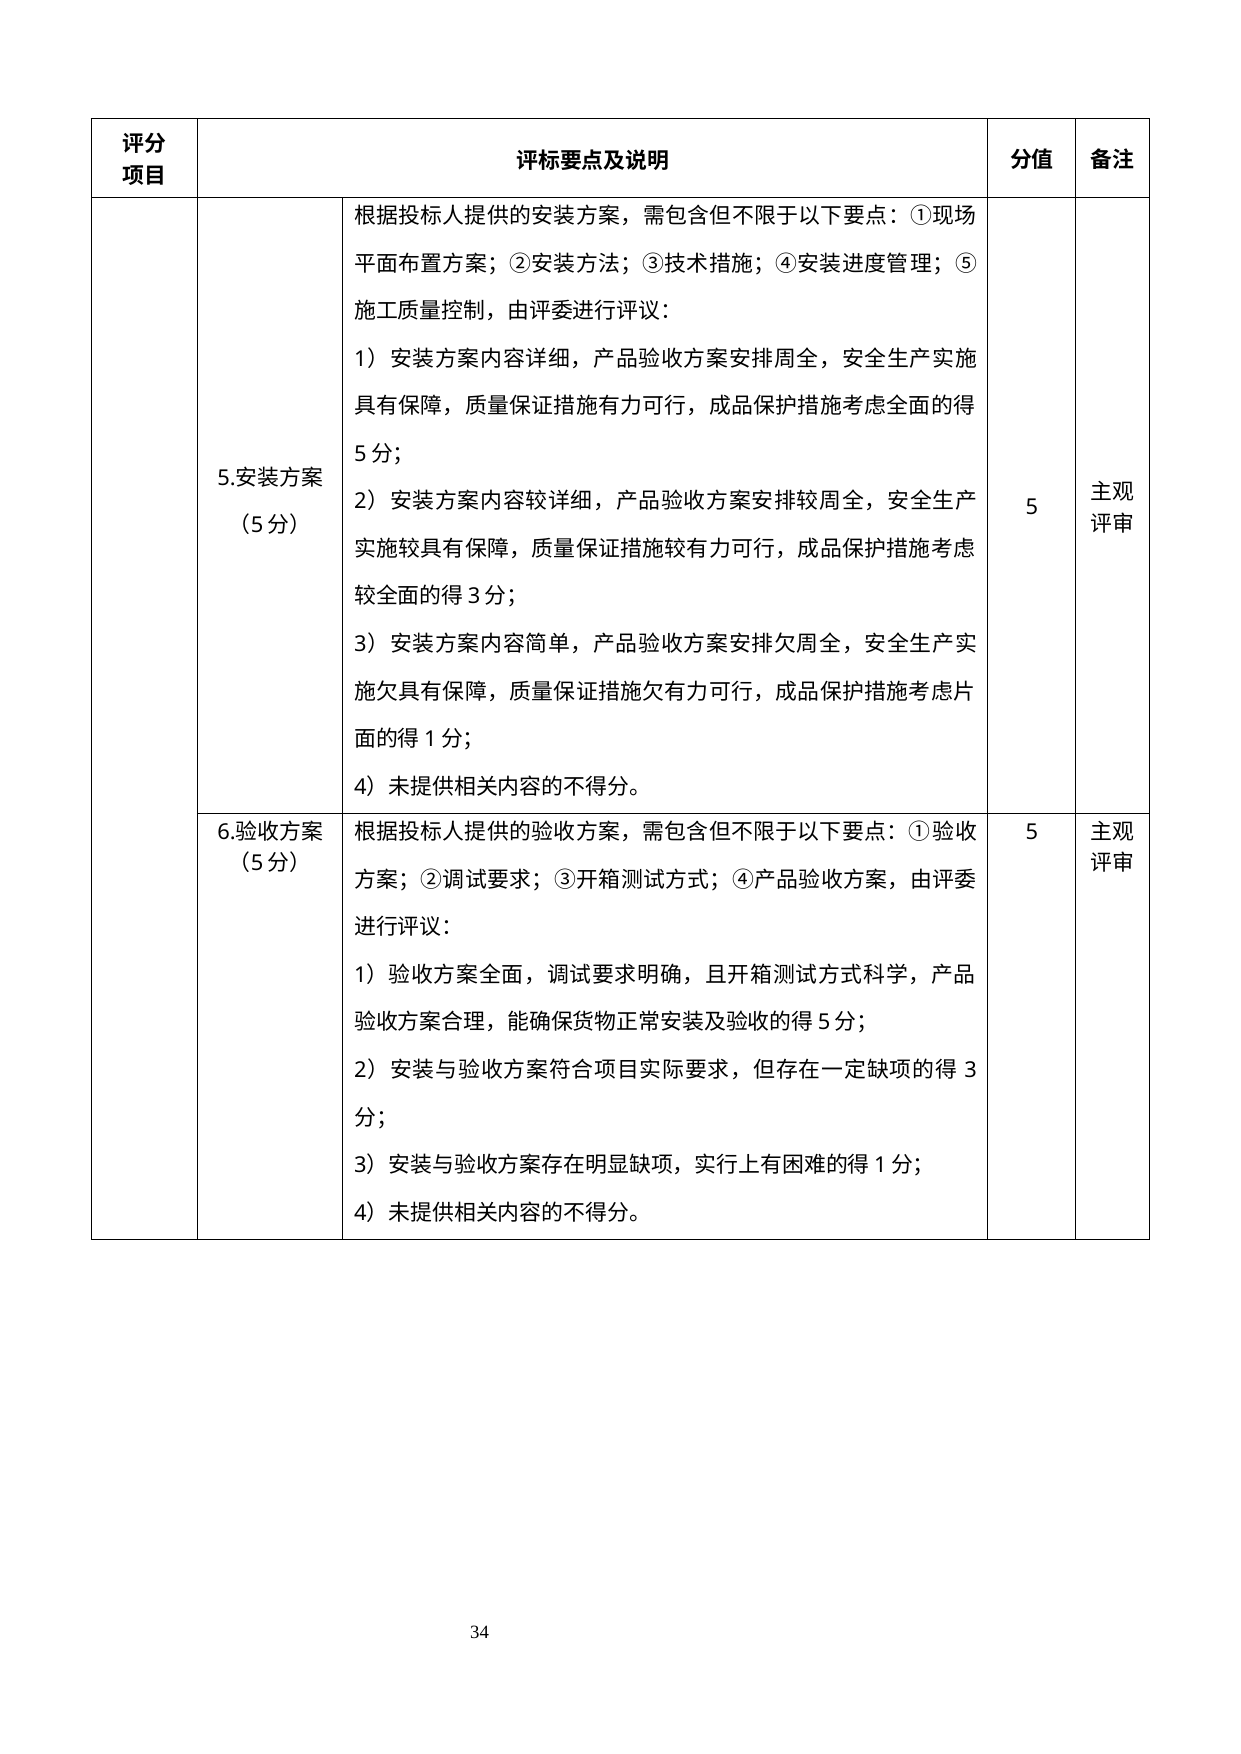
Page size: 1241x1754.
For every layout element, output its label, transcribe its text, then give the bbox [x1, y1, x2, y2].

table_header 分值 [988, 119, 1075, 197]
table_cell 5 [988, 814, 1075, 1239]
table_header 备注 [1076, 119, 1149, 197]
table_cell 5.安装方案（5分） [198, 198, 342, 813]
table_cell 5 [988, 198, 1075, 813]
table_header 评分 项目 [92, 119, 197, 197]
table_cell 主观评审 [1076, 198, 1149, 813]
table_cell 主观评审 [1076, 814, 1149, 1239]
table_cell 根据投标人提供的验收方案，需包含但不限于以下要点：①验收方案；②调试要求；③开箱测试方式；④产品验收方案，由评委进行评议： 验收方案全面，调试要求明确，且开箱测试方式科学，产品验收方案合理，能确保货物正常安装及验收的得5分； 2）安装与验收方案符合项目实际要求，但存在一定缺项的得3分； 3）安装与验收方案存在明显缺项，实行上有困难的得1分； 4）未提供相关内容的不得分。 [343, 814, 987, 1239]
table_cell 根据投标人提供的安装方案，需包含但不限于以下要点：①现场平面布置方案；②安装方法；③技术措施；④安装进度管理；⑤施工质量控制，由评委进行评议： 1）安装方案内容详细，产品验收方案安排周全，安全生产实施具有保障，质量保证措施有力可行，成品保护措施考虑全面的得5分； 2）安装方案内容较详细，产品验收方案安排较周全，安全生产实施较具有保障，质量保证措施较有力可行，成品保护措施考虑较全面的得3分； 3）安装方案内容简单，产品验收方案安排欠周全，安全生产实施欠具有保障，质量保证措施欠有力可行，成品保护措施考虑片面的得1分； 4）未提供相关内容的不得分。 [343, 198, 987, 813]
table_cell 6.验收方案 （5分） [198, 814, 342, 1239]
table_header 评标要点及说明 [198, 119, 987, 197]
